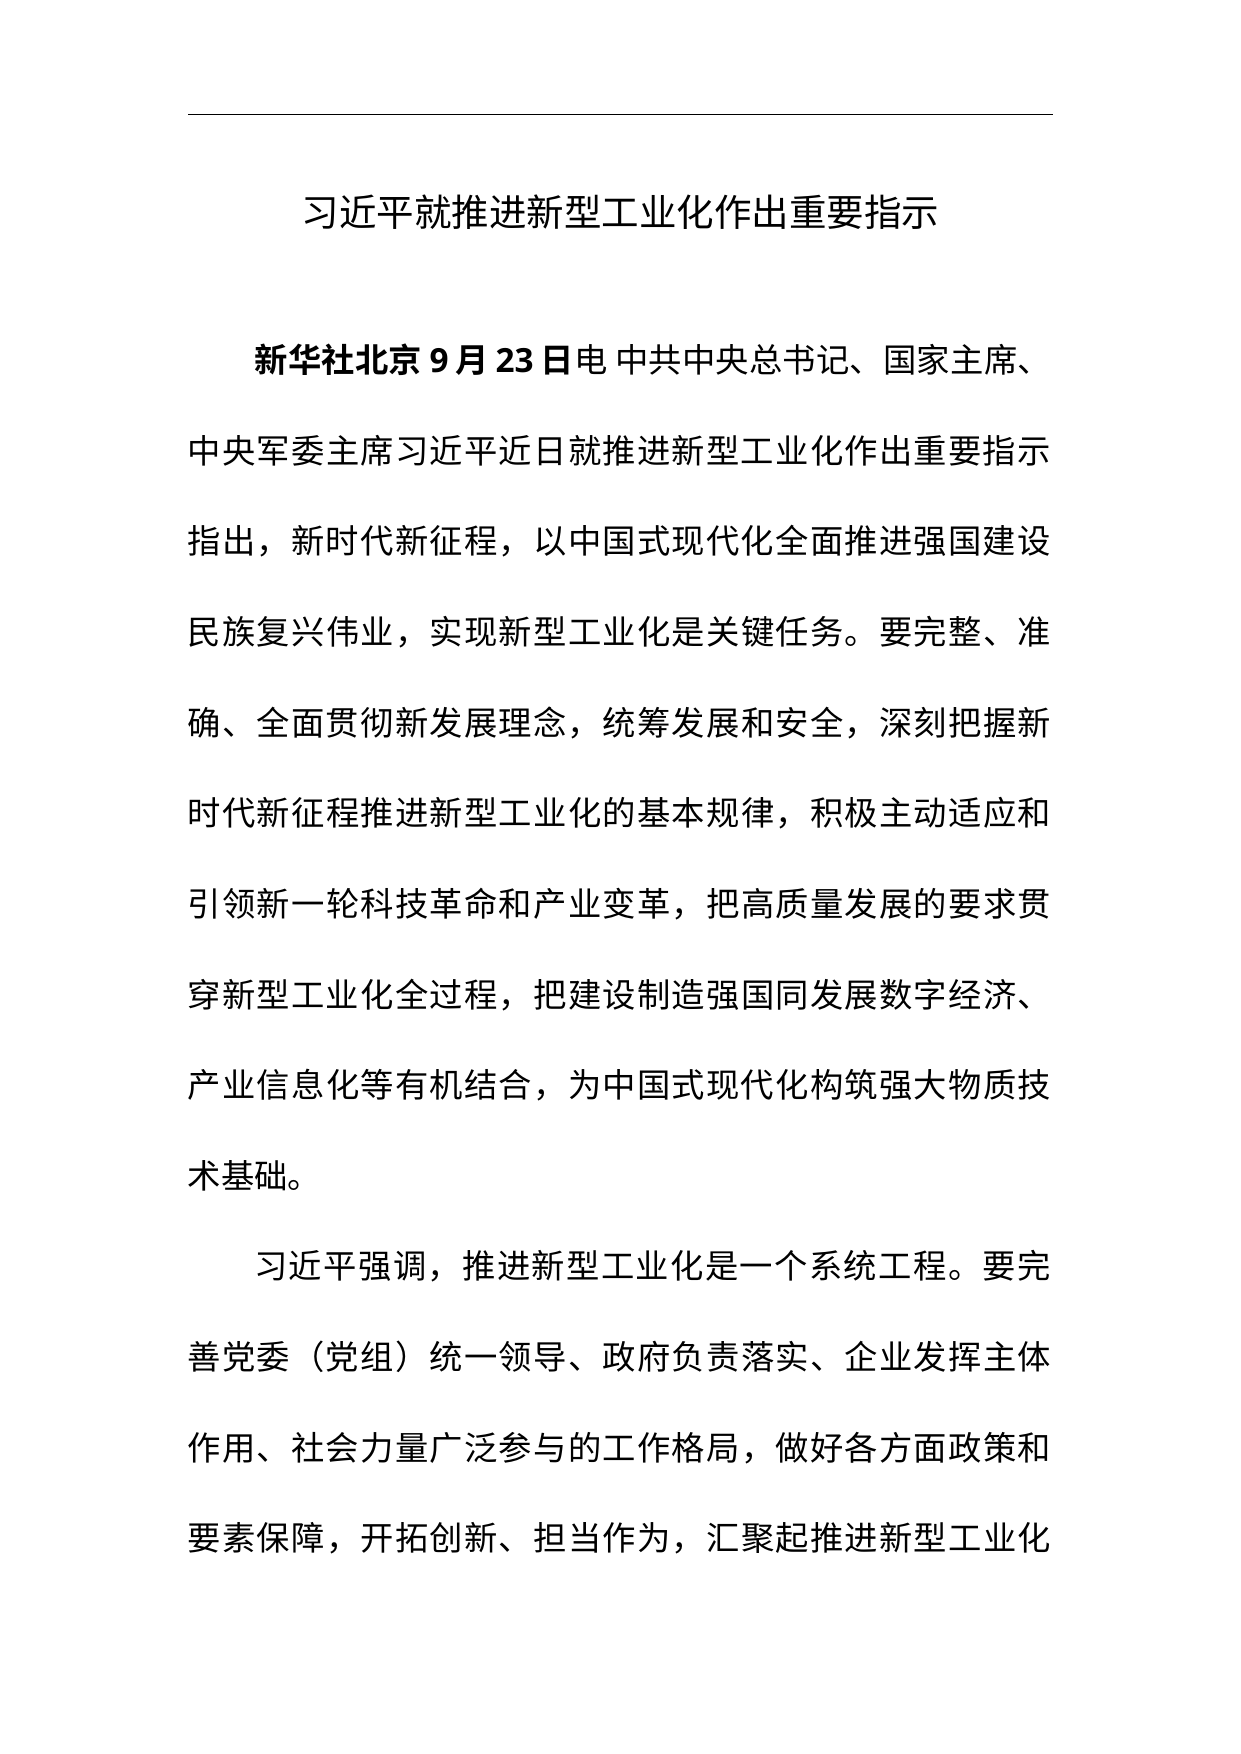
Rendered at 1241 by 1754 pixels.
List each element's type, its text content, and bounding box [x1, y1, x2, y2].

subtitle 习近平就推进新型工业化作出重要指示 [187, 164, 1053, 255]
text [187, 1219, 1053, 1582]
text 新华社北京9月23日电 中共中央总书记、国家主席、中央军委主席习近平近日就推进新型工业化作出重要指示指出，新时代新征程，以中国式现代化全面推进强国建设、民族复兴伟业，实现新型工业化是关键任务。要完整、准确、全面贯彻新发展理念，统筹发展和安全，深刻把握新时代新征程推进新型工业化的基本规律，积极主动适应和引领新一轮科技革命和产业变革，把高质量发展的要求贯穿新型工业化全过程，把建设制造强国同发展数字经济、产业信息化等有机结合，为中国式现代化构筑强大物质技术基础。 [187, 313, 1053, 1219]
